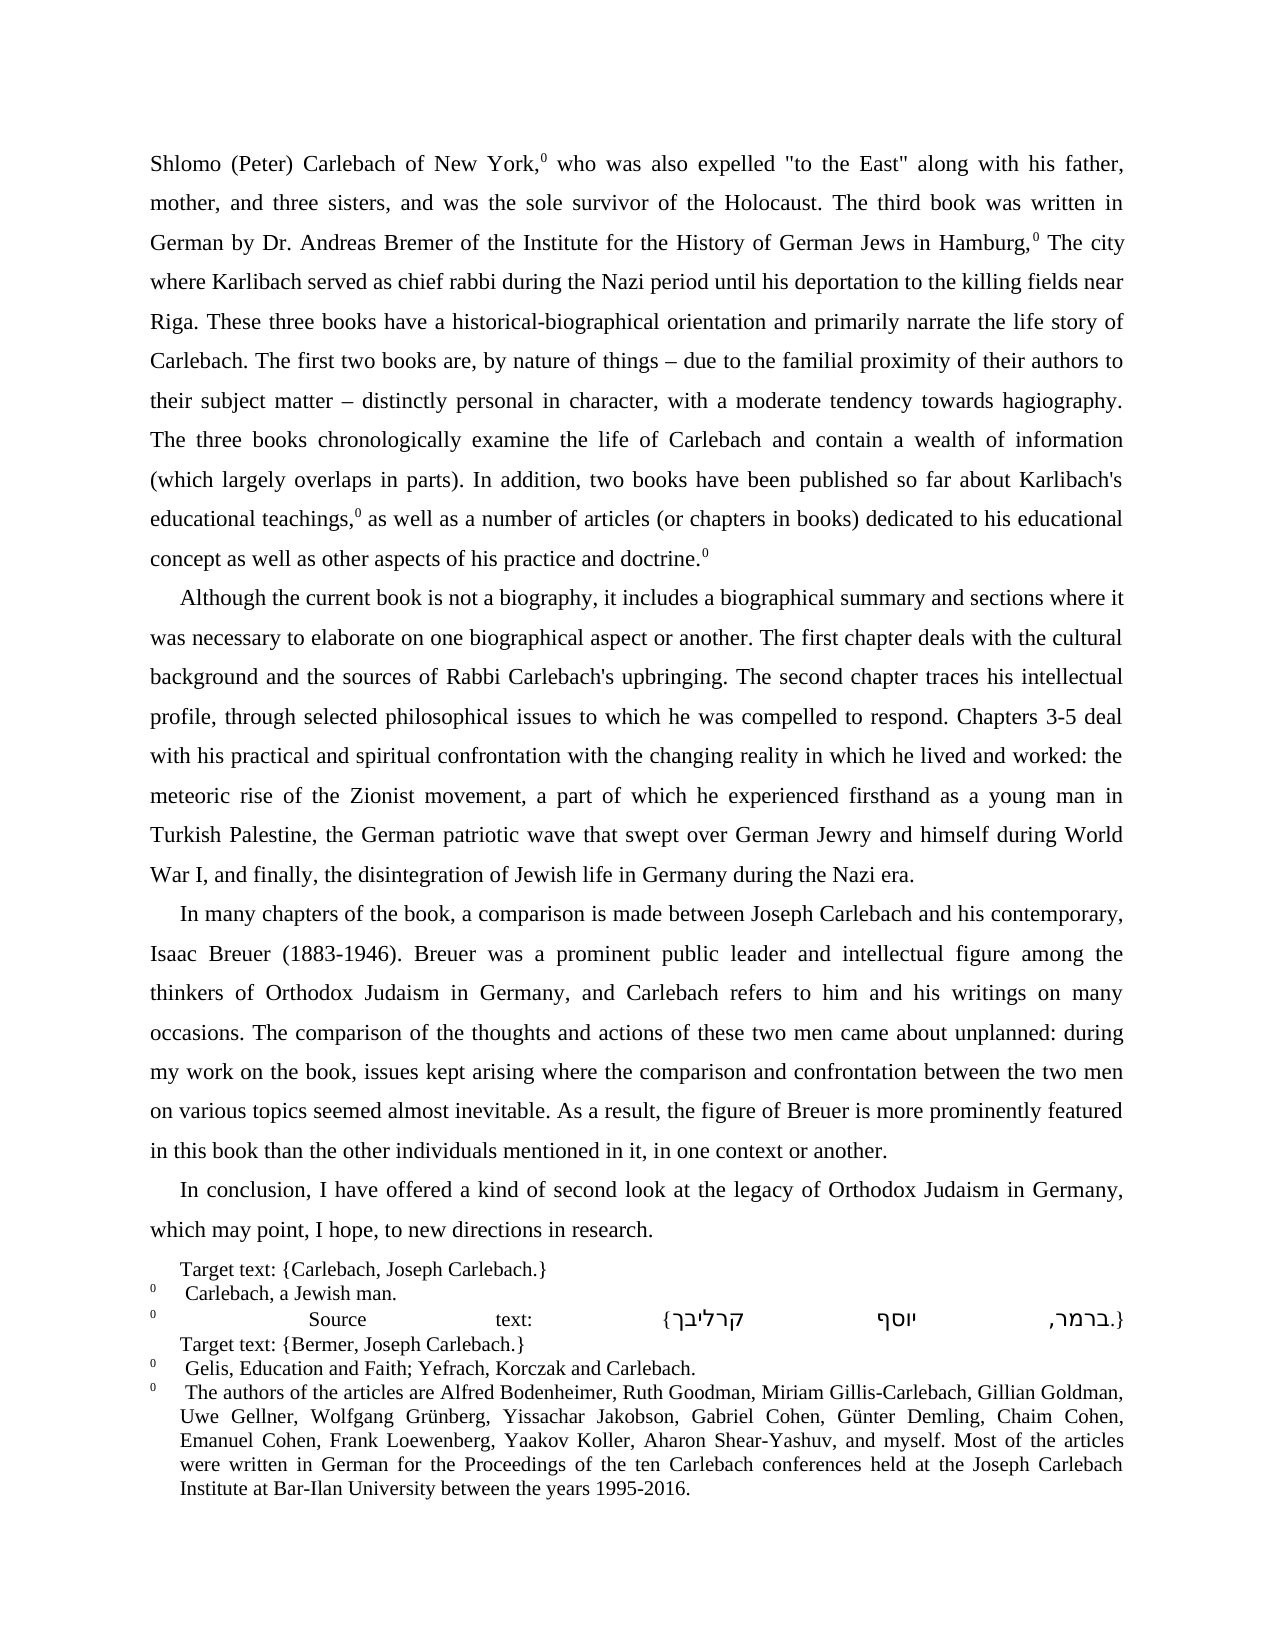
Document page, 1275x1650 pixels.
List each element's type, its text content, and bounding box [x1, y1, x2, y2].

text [150, 150, 1125, 571]
text In conclusion, I have offered a kind of second look at the legacy of Orthodox Judaism in Germany, which may point, I hope, to new directions in research. [150, 1176, 1125, 1242]
text In many chapters of the book, a comparison is made between Joseph Carlebach and his contemporary, Isaac Breuer (1883-1946). Breuer was a prominent public leader and intellectual figure among the thinkers of Orthodox Judaism in Germany, and Carlebach refers to him and his writings on many occasions. The comparison of the thoughts and actions of these two men came about unplanned: during my work on the book, issues kept arising where the comparison and confrontation between the two men on various topics seemed almost inevitable. As a result, the figure of Breuer is more prominently featured in this book than the other individuals mentioned in it, in one context or another. [150, 900, 1125, 1163]
text Although the current book is not a biography, it includes a biographical summary and sections where it was necessary to elaborate on one biographical aspect or another. The first chapter deals with the cultural background and the sources of Rabbi Carlebach's upbringing. The second chapter traces his intellectual profile, through selected philosophical issues to which he was compelled to respond. Chapters 3-5 deal with his practical and spiritual confrontation with the changing reality in which he lived and worked: the meteoric rise of the Zionist movement, a part of which he experienced firsthand as a young man in Turkish Palestine, the German patriotic wave that swept over German Jewry and himself during World War I, and finally, the disintegration of Jewish life in Germany during the Nazi era. [150, 584, 1125, 887]
